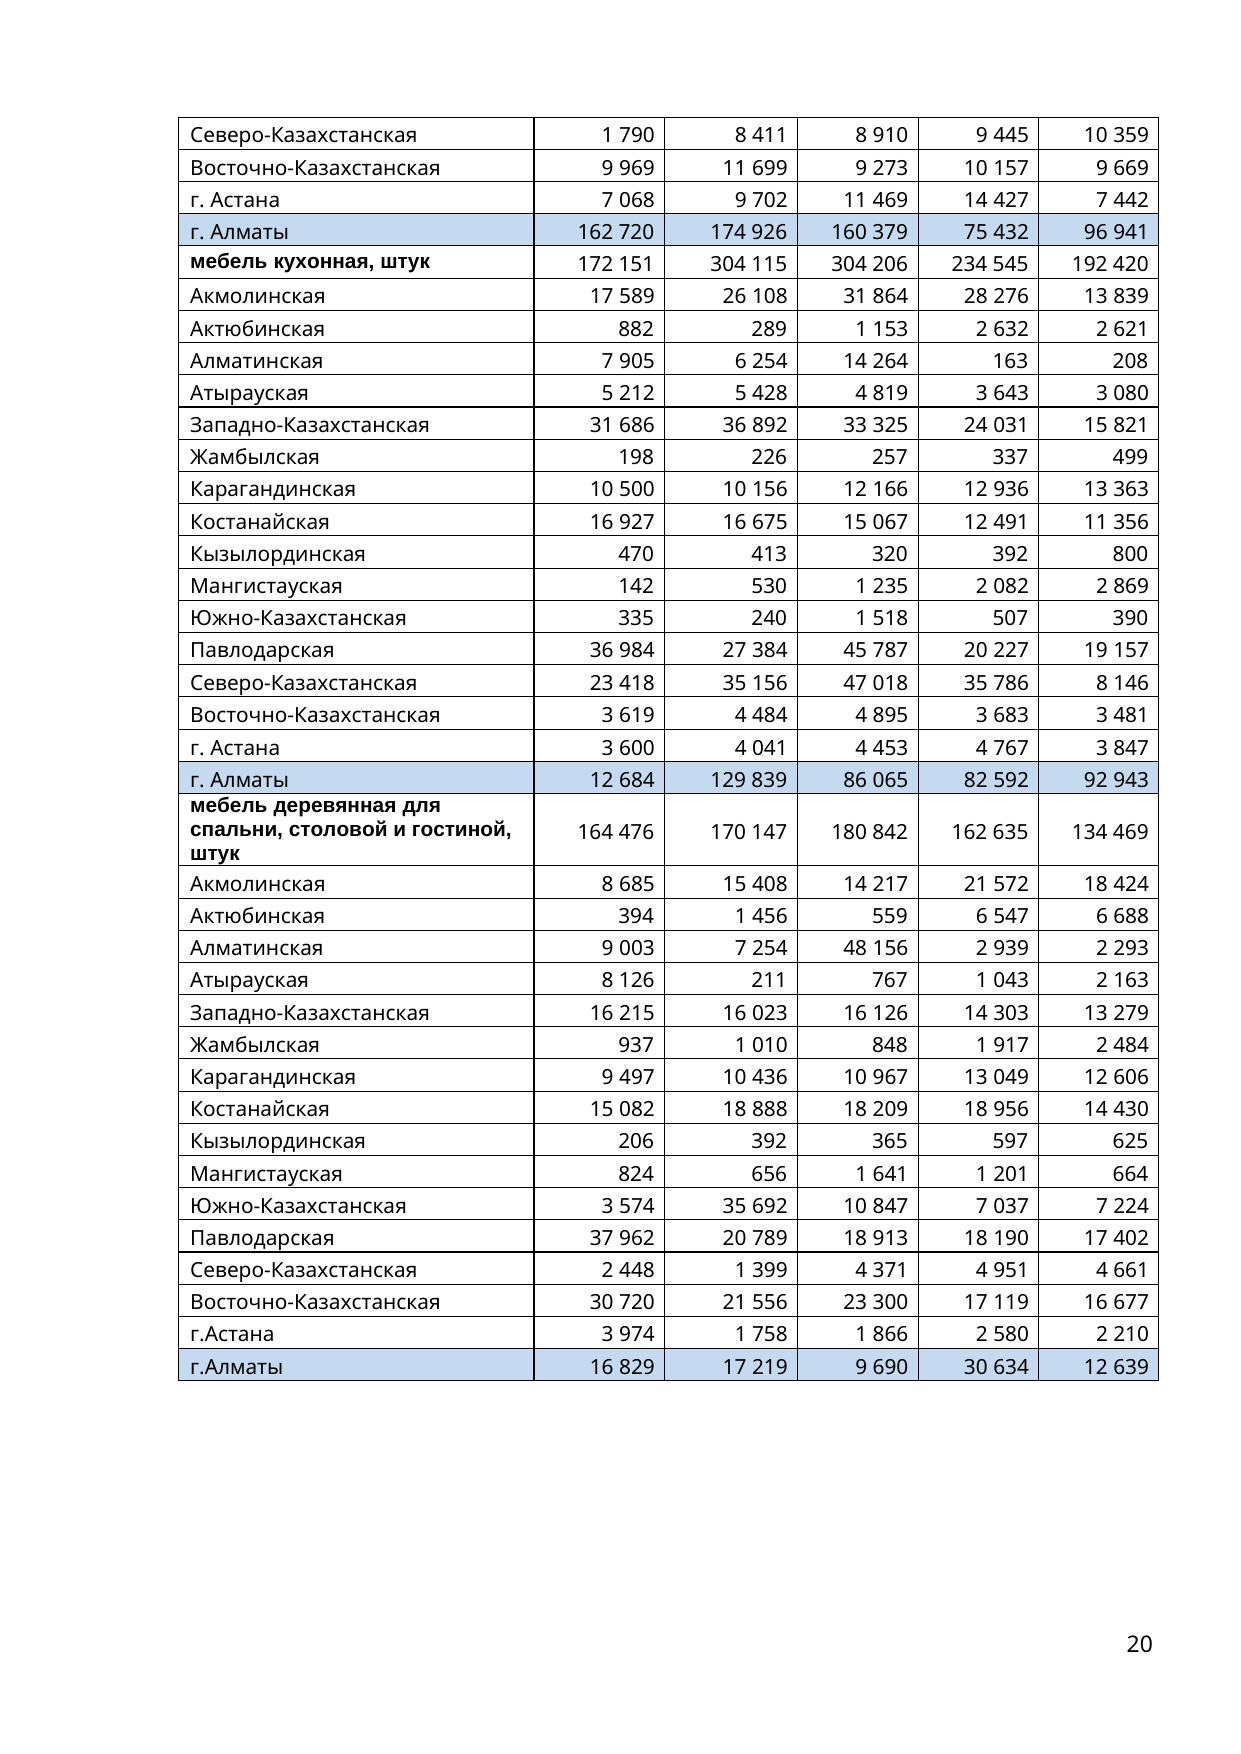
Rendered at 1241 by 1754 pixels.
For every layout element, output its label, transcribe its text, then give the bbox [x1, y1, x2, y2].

table_cell 8 126 [535, 963, 664, 994]
table_cell 5 212 [535, 375, 664, 406]
table_cell 4 484 [665, 697, 797, 728]
table_cell 499 [1039, 440, 1158, 471]
table_cell 33 325 [798, 408, 918, 439]
table_cell 208 [1039, 343, 1158, 374]
table_cell 7 905 [535, 343, 664, 374]
table_cell 9 497 [535, 1059, 664, 1091]
table_cell 559 [798, 899, 918, 929]
table_cell 206 [535, 1124, 664, 1155]
table_cell 37 962 [535, 1220, 664, 1251]
table_header 9 445 [919, 118, 1038, 149]
table_cell 21 556 [665, 1285, 797, 1316]
table_cell 392 [665, 1124, 797, 1155]
table_cell 6 688 [1039, 899, 1158, 929]
table_cell 882 [535, 311, 664, 342]
table_cell 304 206 [798, 246, 918, 278]
table_cell 7 254 [665, 931, 797, 962]
table_cell 11 699 [665, 150, 797, 181]
table_cell 6 547 [919, 899, 1038, 929]
table_cell 12 639 [1039, 1349, 1158, 1380]
table_cell 18 190 [919, 1220, 1038, 1251]
table_cell 3 619 [535, 697, 664, 728]
table_cell 12 936 [919, 472, 1038, 503]
table_cell 470 [535, 536, 664, 567]
table_cell 12 684 [535, 762, 664, 793]
table_cell 4 767 [919, 730, 1038, 761]
table_cell г. Астана [179, 730, 533, 761]
table_cell 172 151 [535, 246, 664, 278]
table_cell 365 [798, 1124, 918, 1155]
table_cell 767 [798, 963, 918, 994]
table_cell 1 456 [665, 899, 797, 929]
table_cell 1 518 [798, 601, 918, 632]
table_cell 16 215 [535, 995, 664, 1026]
table_cell 394 [535, 899, 664, 929]
table_cell 530 [665, 569, 797, 599]
table_cell Жамбылская [179, 440, 533, 471]
table_cell 31 864 [798, 279, 918, 310]
table_cell 304 115 [665, 246, 797, 278]
table_cell 20 789 [665, 1220, 797, 1251]
table_cell 48 156 [798, 931, 918, 962]
table_cell мебель кухонная, штук [179, 246, 533, 278]
table_cell Атырауская [179, 963, 533, 994]
table_cell 4 371 [798, 1253, 918, 1284]
table_cell 17 402 [1039, 1220, 1158, 1251]
table_cell 10 156 [665, 472, 797, 503]
table_cell 4 661 [1039, 1253, 1158, 1284]
table_cell 2 293 [1039, 931, 1158, 962]
table_cell 16 677 [1039, 1285, 1158, 1316]
table_cell 3 974 [535, 1317, 664, 1348]
table_cell Восточно-Казахстанская [179, 150, 533, 181]
table_cell Западно-Казахстанская [179, 408, 533, 439]
table_cell 27 384 [665, 633, 797, 664]
table_cell 7 224 [1039, 1188, 1158, 1219]
table_cell г.Алматы [179, 1349, 533, 1380]
table_cell 92 943 [1039, 762, 1158, 793]
table_cell 86 065 [798, 762, 918, 793]
table_cell 129 839 [665, 762, 797, 793]
table_cell 413 [665, 536, 797, 567]
table_cell 3 643 [919, 375, 1038, 406]
table_cell 1 758 [665, 1317, 797, 1348]
table_cell Восточно-Казахстанская [179, 1285, 533, 1316]
table_cell 35 156 [665, 665, 797, 696]
table_cell Мангистауская [179, 569, 533, 599]
table_cell 3 574 [535, 1188, 664, 1219]
table_cell 335 [535, 601, 664, 632]
table_cell Южно-Казахстанская [179, 1188, 533, 1219]
table_cell 16 675 [665, 504, 797, 535]
table_cell 824 [535, 1156, 664, 1187]
table_cell Жамбылская [179, 1027, 533, 1058]
table_cell 392 [919, 536, 1038, 567]
table_cell Западно-Казахстанская [179, 995, 533, 1026]
table_cell 11 356 [1039, 504, 1158, 535]
table_cell 17 219 [665, 1349, 797, 1380]
table_cell 1 866 [798, 1317, 918, 1348]
table_cell 13 839 [1039, 279, 1158, 310]
table_cell 664 [1039, 1156, 1158, 1187]
table_cell г. Алматы [179, 762, 533, 793]
table_cell 160 379 [798, 214, 918, 245]
table_cell 848 [798, 1027, 918, 1058]
table_cell 13 363 [1039, 472, 1158, 503]
table_cell Павлодарская [179, 633, 533, 664]
table_cell 18 888 [665, 1092, 797, 1123]
table_cell 1 399 [665, 1253, 797, 1284]
table_cell 134 469 [1039, 794, 1158, 865]
table_cell Южно-Казахстанская [179, 601, 533, 632]
table_header 8 910 [798, 118, 918, 149]
table_cell 30 634 [919, 1349, 1038, 1380]
table_cell 11 469 [798, 182, 918, 213]
table_cell 257 [798, 440, 918, 471]
table_cell 2 082 [919, 569, 1038, 599]
table_cell 2 163 [1039, 963, 1158, 994]
table_cell 2 448 [535, 1253, 664, 1284]
table_cell 10 967 [798, 1059, 918, 1091]
table_cell 289 [665, 311, 797, 342]
table_cell 13 049 [919, 1059, 1038, 1091]
table_cell 170 147 [665, 794, 797, 865]
table_cell Кызылординская [179, 1124, 533, 1155]
table_cell 3 683 [919, 697, 1038, 728]
table_cell 4 819 [798, 375, 918, 406]
table_cell 14 303 [919, 995, 1038, 1026]
table_cell 18 209 [798, 1092, 918, 1123]
table_cell 35 692 [665, 1188, 797, 1219]
table_cell 198 [535, 440, 664, 471]
table_cell 625 [1039, 1124, 1158, 1155]
table_cell 26 108 [665, 279, 797, 310]
table_cell 142 [535, 569, 664, 599]
table_cell 47 018 [798, 665, 918, 696]
table_cell 23 300 [798, 1285, 918, 1316]
table_cell 6 254 [665, 343, 797, 374]
table_cell 7 442 [1039, 182, 1158, 213]
table_cell 2 210 [1039, 1317, 1158, 1348]
table_cell 162 635 [919, 794, 1038, 865]
table_cell 15 067 [798, 504, 918, 535]
table_cell 1 201 [919, 1156, 1038, 1187]
table_cell 1 010 [665, 1027, 797, 1058]
table_cell 12 166 [798, 472, 918, 503]
table_cell 597 [919, 1124, 1038, 1155]
table_cell 1 153 [798, 311, 918, 342]
table_cell 19 157 [1039, 633, 1158, 664]
table_cell 163 [919, 343, 1038, 374]
table_cell 14 427 [919, 182, 1038, 213]
table_header 10 359 [1039, 118, 1158, 149]
table_cell 10 500 [535, 472, 664, 503]
table_cell Алматинская [179, 343, 533, 374]
table_cell 24 031 [919, 408, 1038, 439]
table_cell 937 [535, 1027, 664, 1058]
table_cell 3 847 [1039, 730, 1158, 761]
table_cell 3 080 [1039, 375, 1158, 406]
table_cell 174 926 [665, 214, 797, 245]
table_header 1 790 [535, 118, 664, 149]
table_cell 390 [1039, 601, 1158, 632]
table_cell мебель деревянная для спальни, столовой и гостиной, штук [179, 794, 533, 865]
table_cell 15 821 [1039, 408, 1158, 439]
table_cell 18 424 [1039, 866, 1158, 897]
table_cell 4 453 [798, 730, 918, 761]
table_cell 14 264 [798, 343, 918, 374]
table_cell 2 580 [919, 1317, 1038, 1348]
table_cell 164 476 [535, 794, 664, 865]
table_cell Павлодарская [179, 1220, 533, 1251]
table_cell 16 927 [535, 504, 664, 535]
table_cell 234 545 [919, 246, 1038, 278]
table_cell 21 572 [919, 866, 1038, 897]
table_cell Актюбинская [179, 311, 533, 342]
table_cell 180 842 [798, 794, 918, 865]
table_cell 13 279 [1039, 995, 1158, 1026]
table_cell 226 [665, 440, 797, 471]
table_cell Карагандинская [179, 1059, 533, 1091]
table_cell 192 420 [1039, 246, 1158, 278]
table_cell 20 227 [919, 633, 1038, 664]
table_cell 36 984 [535, 633, 664, 664]
table_cell Алматинская [179, 931, 533, 962]
table_cell Карагандинская [179, 472, 533, 503]
table_cell Костанайская [179, 504, 533, 535]
table_cell 3 600 [535, 730, 664, 761]
table_cell 5 428 [665, 375, 797, 406]
table_cell Мангистауская [179, 1156, 533, 1187]
table_cell 35 786 [919, 665, 1038, 696]
table_cell 3 481 [1039, 697, 1158, 728]
table_cell 23 418 [535, 665, 664, 696]
table_cell 30 720 [535, 1285, 664, 1316]
table_cell 36 892 [665, 408, 797, 439]
table_header Северо-Казахстанская [179, 118, 533, 149]
table_cell 16 023 [665, 995, 797, 1026]
table_cell 14 217 [798, 866, 918, 897]
table_cell 18 956 [919, 1092, 1038, 1123]
table_cell 1 235 [798, 569, 918, 599]
table_cell 15 082 [535, 1092, 664, 1123]
table_cell 17 119 [919, 1285, 1038, 1316]
table_cell 1 043 [919, 963, 1038, 994]
table_cell 2 484 [1039, 1027, 1158, 1058]
table_cell г. Алматы [179, 214, 533, 245]
table_cell 2 621 [1039, 311, 1158, 342]
table_cell 162 720 [535, 214, 664, 245]
table_cell 9 969 [535, 150, 664, 181]
table_cell 82 592 [919, 762, 1038, 793]
table_cell 2 939 [919, 931, 1038, 962]
table_cell 507 [919, 601, 1038, 632]
table_cell 45 787 [798, 633, 918, 664]
table_cell 8 146 [1039, 665, 1158, 696]
table_cell 320 [798, 536, 918, 567]
table_cell Атырауская [179, 375, 533, 406]
table_cell 2 632 [919, 311, 1038, 342]
table_cell 337 [919, 440, 1038, 471]
table_cell 14 430 [1039, 1092, 1158, 1123]
table_header 8 411 [665, 118, 797, 149]
table_cell 15 408 [665, 866, 797, 897]
table_cell 9 690 [798, 1349, 918, 1380]
table_cell Акмолинская [179, 279, 533, 310]
table_cell Северо-Казахстанская [179, 1253, 533, 1284]
table_cell 10 436 [665, 1059, 797, 1091]
table_cell Кызылординская [179, 536, 533, 567]
table_cell 9 702 [665, 182, 797, 213]
table_cell 10 847 [798, 1188, 918, 1219]
table_cell Северо-Казахстанская [179, 665, 533, 696]
table_cell 240 [665, 601, 797, 632]
table_cell Акмолинская [179, 866, 533, 897]
table_cell 656 [665, 1156, 797, 1187]
table_cell 800 [1039, 536, 1158, 567]
table_cell 9 273 [798, 150, 918, 181]
table_cell 12 606 [1039, 1059, 1158, 1091]
table_cell 75 432 [919, 214, 1038, 245]
table_cell 2 869 [1039, 569, 1158, 599]
table_cell 4 951 [919, 1253, 1038, 1284]
table_cell 7 037 [919, 1188, 1038, 1219]
table_cell Восточно-Казахстанская [179, 697, 533, 728]
table_cell 28 276 [919, 279, 1038, 310]
table_cell 9 003 [535, 931, 664, 962]
table_cell Актюбинская [179, 899, 533, 929]
table_cell 96 941 [1039, 214, 1158, 245]
table_cell 211 [665, 963, 797, 994]
table_cell 16 126 [798, 995, 918, 1026]
table_cell 1 917 [919, 1027, 1038, 1058]
table_cell 4 895 [798, 697, 918, 728]
table_cell г.Астана [179, 1317, 533, 1348]
table_cell 31 686 [535, 408, 664, 439]
table_cell 10 157 [919, 150, 1038, 181]
table_cell 18 913 [798, 1220, 918, 1251]
table_cell 7 068 [535, 182, 664, 213]
table_cell 9 669 [1039, 150, 1158, 181]
table_cell 17 589 [535, 279, 664, 310]
table_cell 1 641 [798, 1156, 918, 1187]
table_cell 12 491 [919, 504, 1038, 535]
table_cell 4 041 [665, 730, 797, 761]
table_cell Костанайская [179, 1092, 533, 1123]
table_cell 16 829 [535, 1349, 664, 1380]
table_cell г. Астана [179, 182, 533, 213]
table_cell 8 685 [535, 866, 664, 897]
